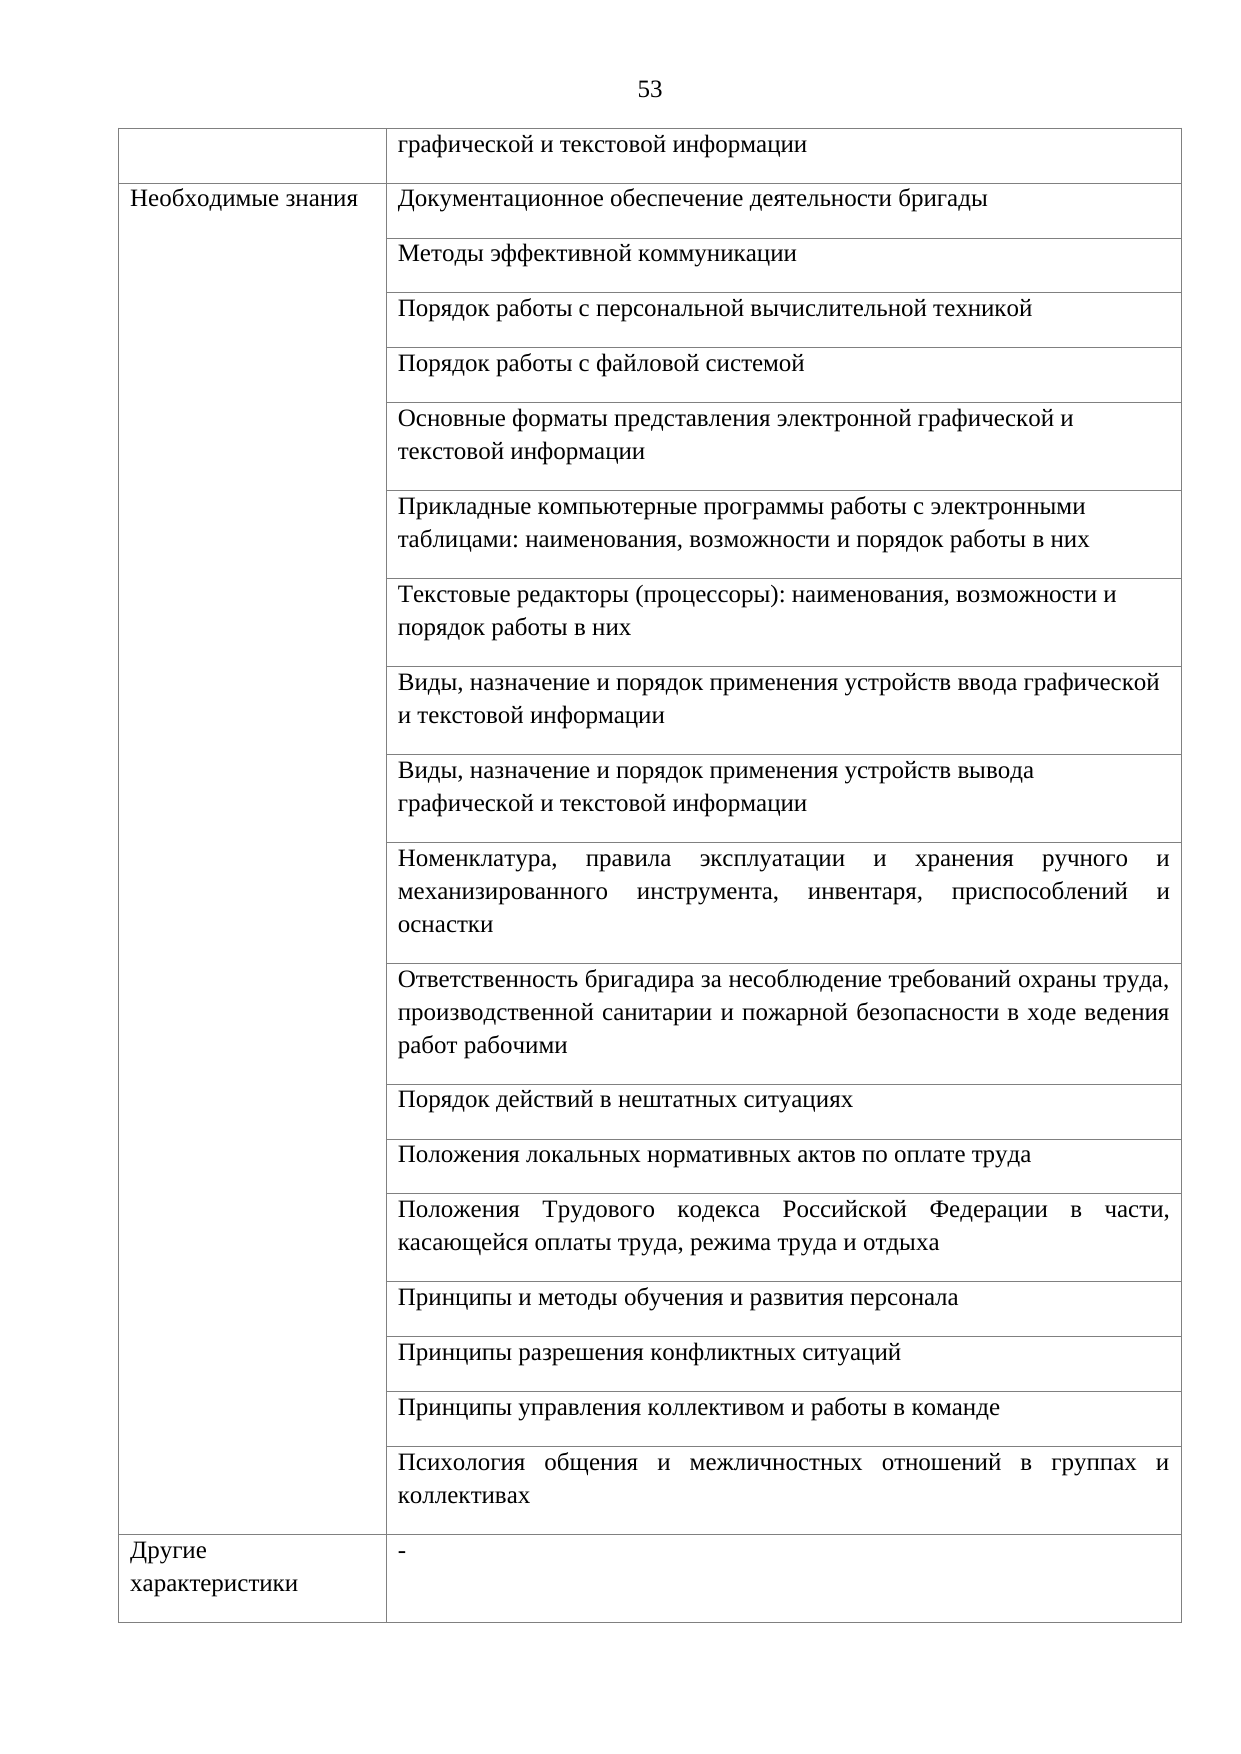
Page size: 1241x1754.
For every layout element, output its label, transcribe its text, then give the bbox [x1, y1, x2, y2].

table_cell Порядок работы с персональной вычислительной техникой [387, 293, 1181, 347]
table_cell Документационное обеспечение деятельности бригады [387, 184, 1181, 237]
table_cell Принципы управления коллективом и работы в команде [387, 1392, 1181, 1446]
table_cell Виды, назначение и порядок применения устройств вывода графической и текстовой информации [387, 755, 1181, 842]
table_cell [387, 129, 1181, 182]
table_cell - [387, 1535, 1181, 1622]
table_cell Необходимые знания [119, 184, 386, 1534]
table_cell Виды, назначение и порядок применения устройств ввода графической и текстовой информации [387, 667, 1181, 754]
table_cell Порядок действий в нештатных ситуациях [387, 1085, 1181, 1138]
table_cell Положения локальных нормативных актов по оплате труда [387, 1140, 1181, 1193]
table_cell Принципы разрешения конфликтных ситуаций [387, 1337, 1181, 1391]
table_cell Ответственность бригадира за несоблюдение требований охраны труда, производственной санитарии и пожарной безопасности в ходе ведения работ рабочими [387, 964, 1181, 1083]
table_cell Прикладные компьютерные программы работы с электронными таблицами: наименования, возможности и порядок работы в них [387, 491, 1181, 578]
table_cell Положения Трудового кодекса Российской Федерации в части, касающейся оплаты труда, режима труда и отдыха [387, 1194, 1181, 1281]
table_cell Номенклатура, правила эксплуатации и хранения ручного и механизированного инструмента, инвентаря, приспособлений и оснастки [387, 843, 1181, 963]
table_cell Другие характеристики [119, 1535, 386, 1622]
table_cell Текстовые редакторы (процессоры): наименования, возможности и порядок работы в них [387, 579, 1181, 666]
table_cell Порядок работы с файловой системой [387, 348, 1181, 402]
table_cell Методы эффективной коммуникации [387, 239, 1181, 292]
table_cell Психология общения и межличностных отношений в группах и коллективах [387, 1447, 1181, 1534]
table_cell Принципы и методы обучения и развития персонала [387, 1282, 1181, 1336]
table_cell Основные форматы представления электронной графической и текстовой информации [387, 403, 1181, 490]
